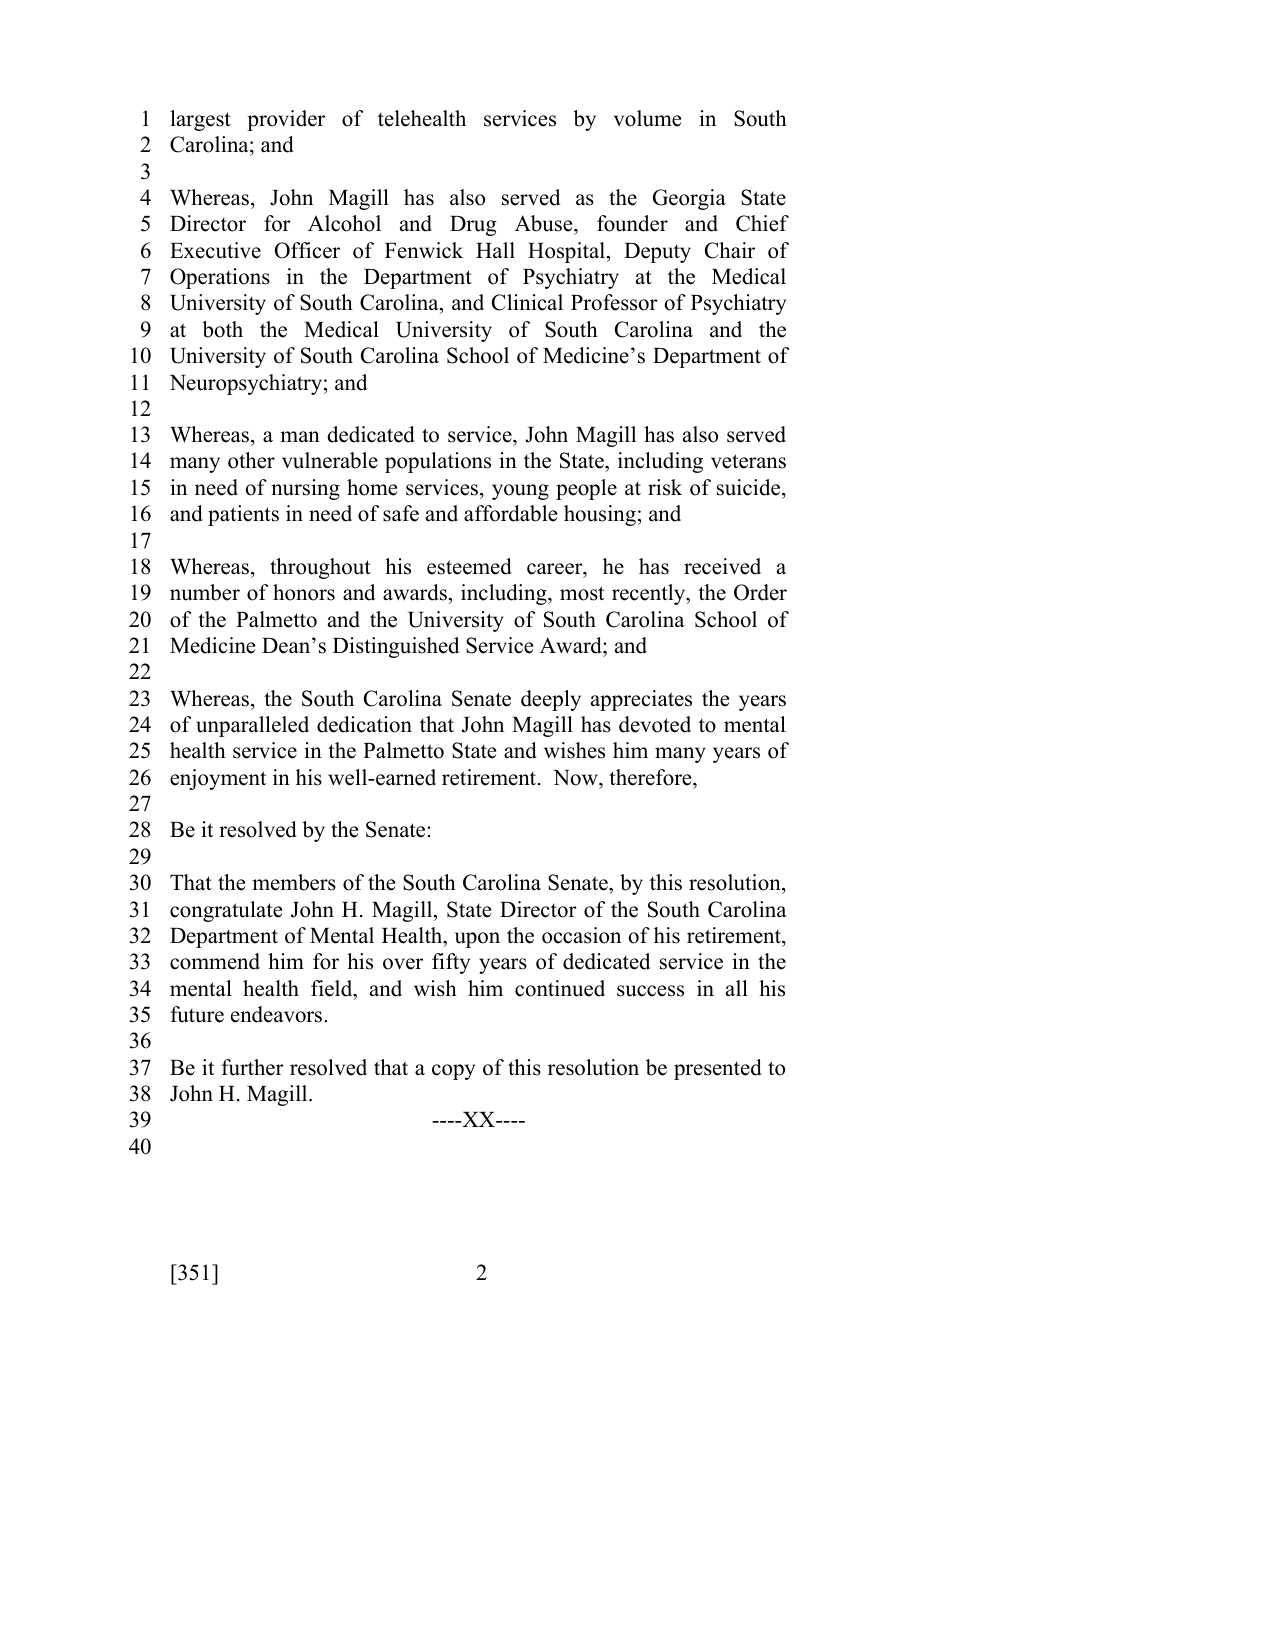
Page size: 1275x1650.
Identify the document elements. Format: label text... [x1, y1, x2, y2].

text Whereas, John Magill has also served as the Georgia State Director for Alcohol and Drug Abuse, founder and Chief Executive Officer of Fenwick Hall Hospital, Deputy Chair of Operations in the Department of Psychiatry at the Medical University of South Carolina, and Clinical Professor of Psychiatry at both the Medical University of South Carolina and the University of South Carolina School of Medicine’s Department of Neuropsychiatry; and [169, 184, 787, 395]
text Whereas, the South Carolina Senate deeply appreciates the years of unparalleled dedication that John Magill has devoted to mental health service in the Palmetto State and wishes him many years of enjoyment in his well-earned retirement. Now, therefore, [169, 685, 787, 790]
text Be it resolved by the Senate: [169, 817, 787, 843]
text Whereas, a man dedicated to service, John Magill has also served many other vulnerable populations in the State, including veterans in need of nursing home services, young people at risk of suicide, and patients in need of safe and affordable housing; and [169, 421, 787, 527]
text Be it further resolved that a copy of this resolution be presented to John H. Magill. [169, 1054, 787, 1106]
text Whereas, throughout his esteemed career, he has received a number of honors and awards, including, most recently, the Order of the Palmetto and the University of South Carolina School of Medicine Dean’s Distinguished Service Award; and [169, 553, 787, 658]
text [169, 105, 787, 158]
text ----XX---- [169, 1106, 787, 1133]
text That the members of the South Carolina Senate, by this resolution, congratulate John H. Magill, State Director of the South Carolina Department of Mental Health, upon the occasion of his retirement, commend him for his over fifty years of dedicated service in the mental health field, and wish him continued success in all his future endeavors. [169, 869, 787, 1027]
